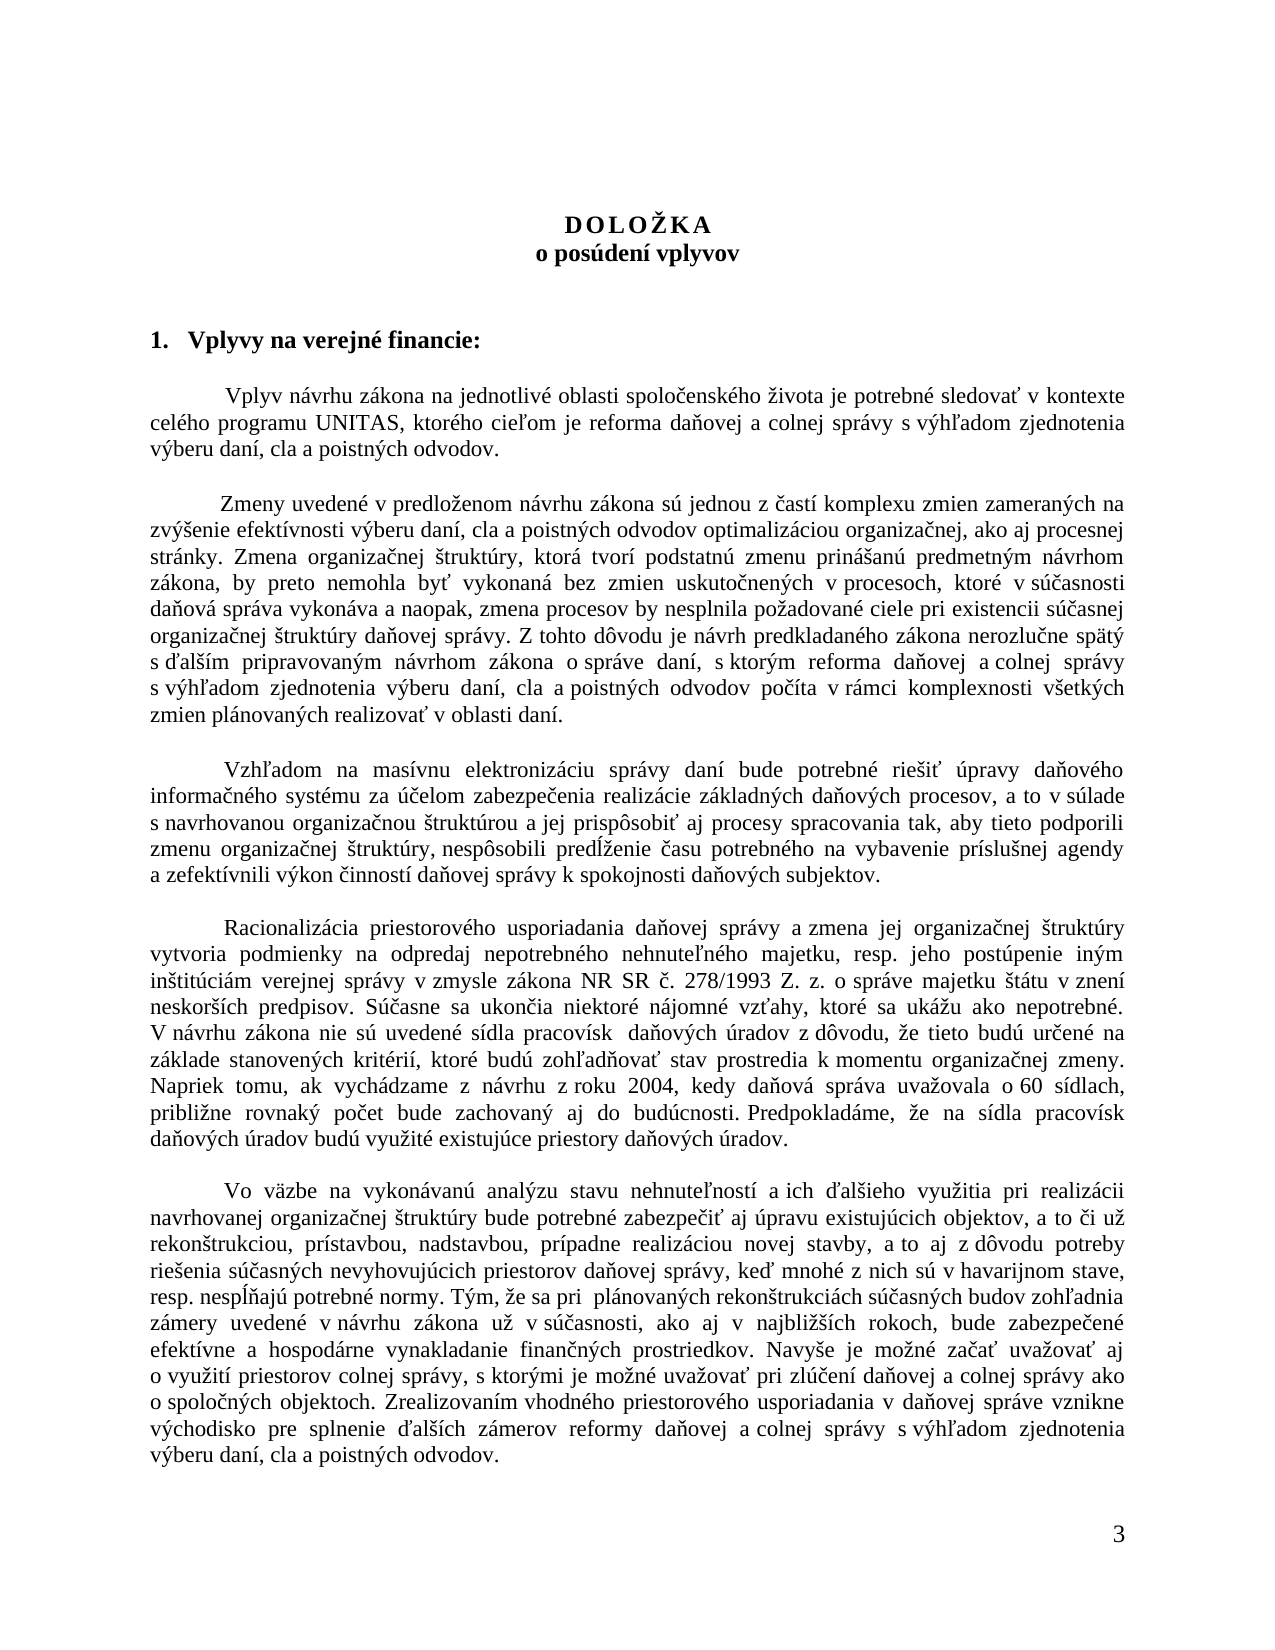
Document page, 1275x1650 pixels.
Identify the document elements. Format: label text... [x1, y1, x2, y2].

text Vo väzbe na vykonávanú analýzu stavu nehnuteľností a ich ďalšieho využitia pri realizácii navrhovanej organizačnej štruktúry bude potrebné zabezpečiť aj úpravu existujúcich objektov, a to či už rekonštrukciou, prístavbou, nadstavbou, prípadne realizáciou novej stavby, a to aj z dôvodu potreby riešenia súčasných nevyhovujúcich priestorov daňovej správy, keď mnohé z nich sú v havarijnom stave, resp. nespĺňajú potrebné normy. Tým, že sa pri plánovaných rekonštrukciách súčasných budov zohľadnia zámery uvedené v návrhu zákona už v súčasnosti, ako aj v najbližších rokoch, bude zabezpečené efektívne a hospodárne vynakladanie finančných prostriedkov. Navyše je možné začať uvažovať aj o využití priestorov colnej správy, s ktorými je možné uvažovať pri zlúčení daňovej a colnej správy ako o spoločných objektoch. Zrealizovaním vhodného priestorového usporiadania v daňovej správe vznikne východisko pre splnenie ďalších zámerov reformy daňovej a colnej správy s výhľadom zjednotenia výberu daní, cla a poistných odvodov. [150, 1178, 1125, 1467]
text 1. Vplyvy na verejné financie: [150, 325, 1125, 353]
text Racionalizácia priestorového usporiadania daňovej správy a zmena jej organizačnej štruktúry vytvoria podmienky na odpredaj nepotrebného nehnuteľného majetku, resp. jeho postúpenie iným inštitúciám verejnej správy v zmysle zákona NR SR č. 278/1993 Z. z. o správe majetku štátu v znení neskorších predpisov. Súčasne sa ukončia niektoré nájomné vzťahy, ktoré sa ukážu ako nepotrebné. V návrhu zákona nie sú uvedené sídla pracovísk daňových úradov z dôvodu, že tieto budú určené na základe stanovených kritérií, ktoré budú zohľadňovať stav prostredia k momentu organizačnej zmeny. Napriek tomu, ak vychádzame z návrhu z roku 2004, kedy daňová správa uvažovala o 60 sídlach, približne rovnaký počet bude zachovaný aj do budúcnosti. Predpokladáme, že na sídla pracovísk daňových úradov budú využité existujúce priestory daňových úradov. [150, 914, 1125, 1151]
text Zmeny uvedené v predloženom návrhu zákona sú jednou z častí komplexu zmien zameraných na zvýšenie efektívnosti výberu daní, cla a poistných odvodov optimalizáciou organizačnej, ako aj procesnej stránky. Zmena organizačnej štruktúry, ktorá tvorí podstatnú zmenu prinášanú predmetným návrhom zákona, by preto nemohla byť vykonaná bez zmien uskutočnených v procesoch, ktoré v súčasnosti daňová správa vykonáva a naopak, zmena procesov by nesplnila požadované ciele pri existencii súčasnej organizačnej štruktúry daňovej správy. Z tohto dôvodu je návrh predkladaného zákona nerozlučne spätý s ďalším pripravovaným návrhom zákona o správe daní, s ktorým reforma daňovej a colnej správy s výhľadom zjednotenia výberu daní, cla a poistných odvodov počíta v rámci komplexnosti všetkých zmien plánovaných realizovať v oblasti daní. [150, 490, 1125, 727]
text o posúdení vplyvov [150, 238, 1125, 267]
text Vplyv návrhu zákona na jednotlivé oblasti spoločenského života je potrebné sledovať v kontexte celého programu UNITAS, ktorého cieľom je reforma daňovej a colnej správy s výhľadom zjednotenia výberu daní, cla a poistných odvodov. [150, 382, 1125, 461]
text Doložka [150, 210, 1125, 238]
text Vzhľadom na masívnu elektronizáciu správy daní bude potrebné riešiť úpravy daňového informačného systému za účelom zabezpečenia realizácie základných daňových procesov, a to v súlade s navrhovanou organizačnou štruktúrou a jej prispôsobiť aj procesy spracovania tak, aby tieto podporili zmenu organizačnej štruktúry, nespôsobili predĺženie času potrebného na vybavenie príslušnej agendy a zefektívnili výkon činností daňovej správy k spokojnosti daňových subjektov. [150, 756, 1125, 888]
